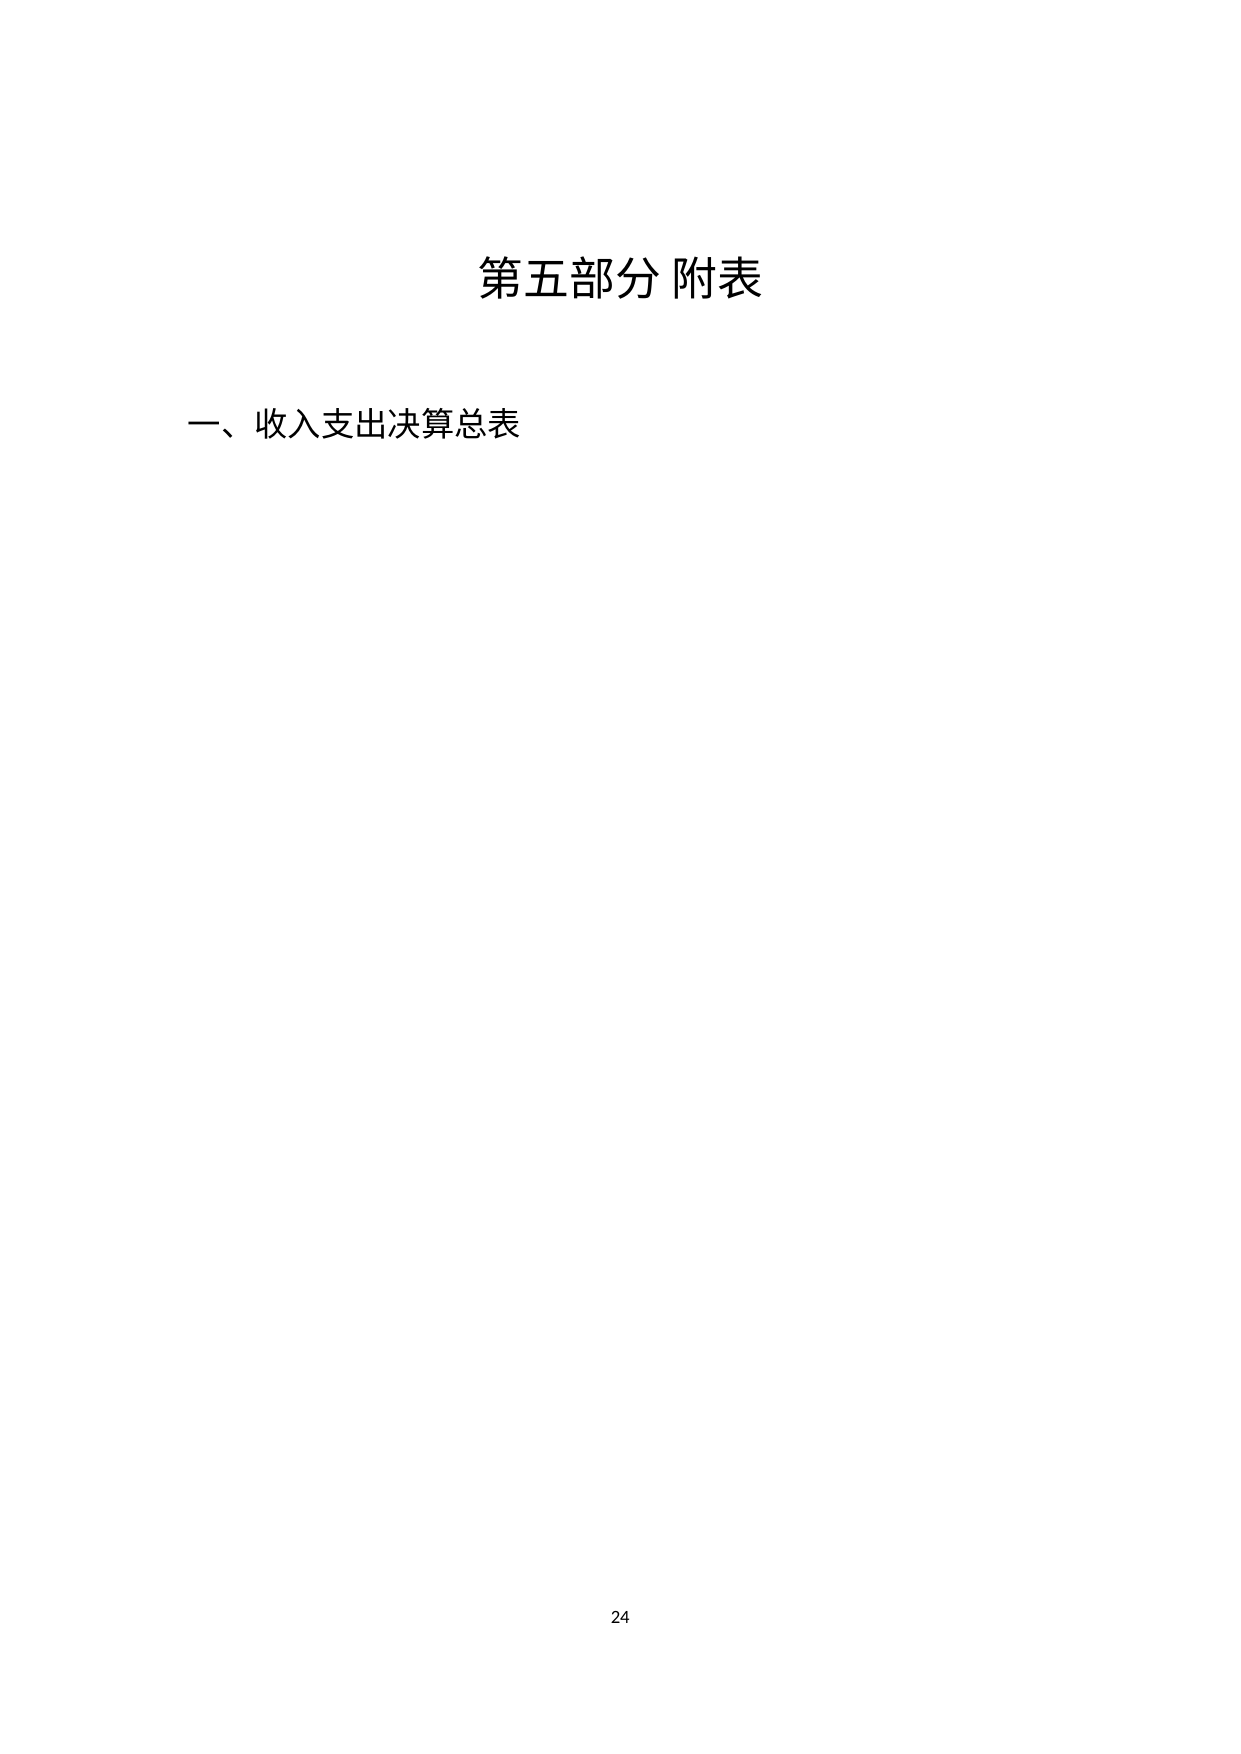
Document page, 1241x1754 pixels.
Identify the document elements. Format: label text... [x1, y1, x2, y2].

list 第五部分 附表 [187, 227, 1053, 324]
list 一、收入支出决算总表 [187, 389, 1053, 454]
